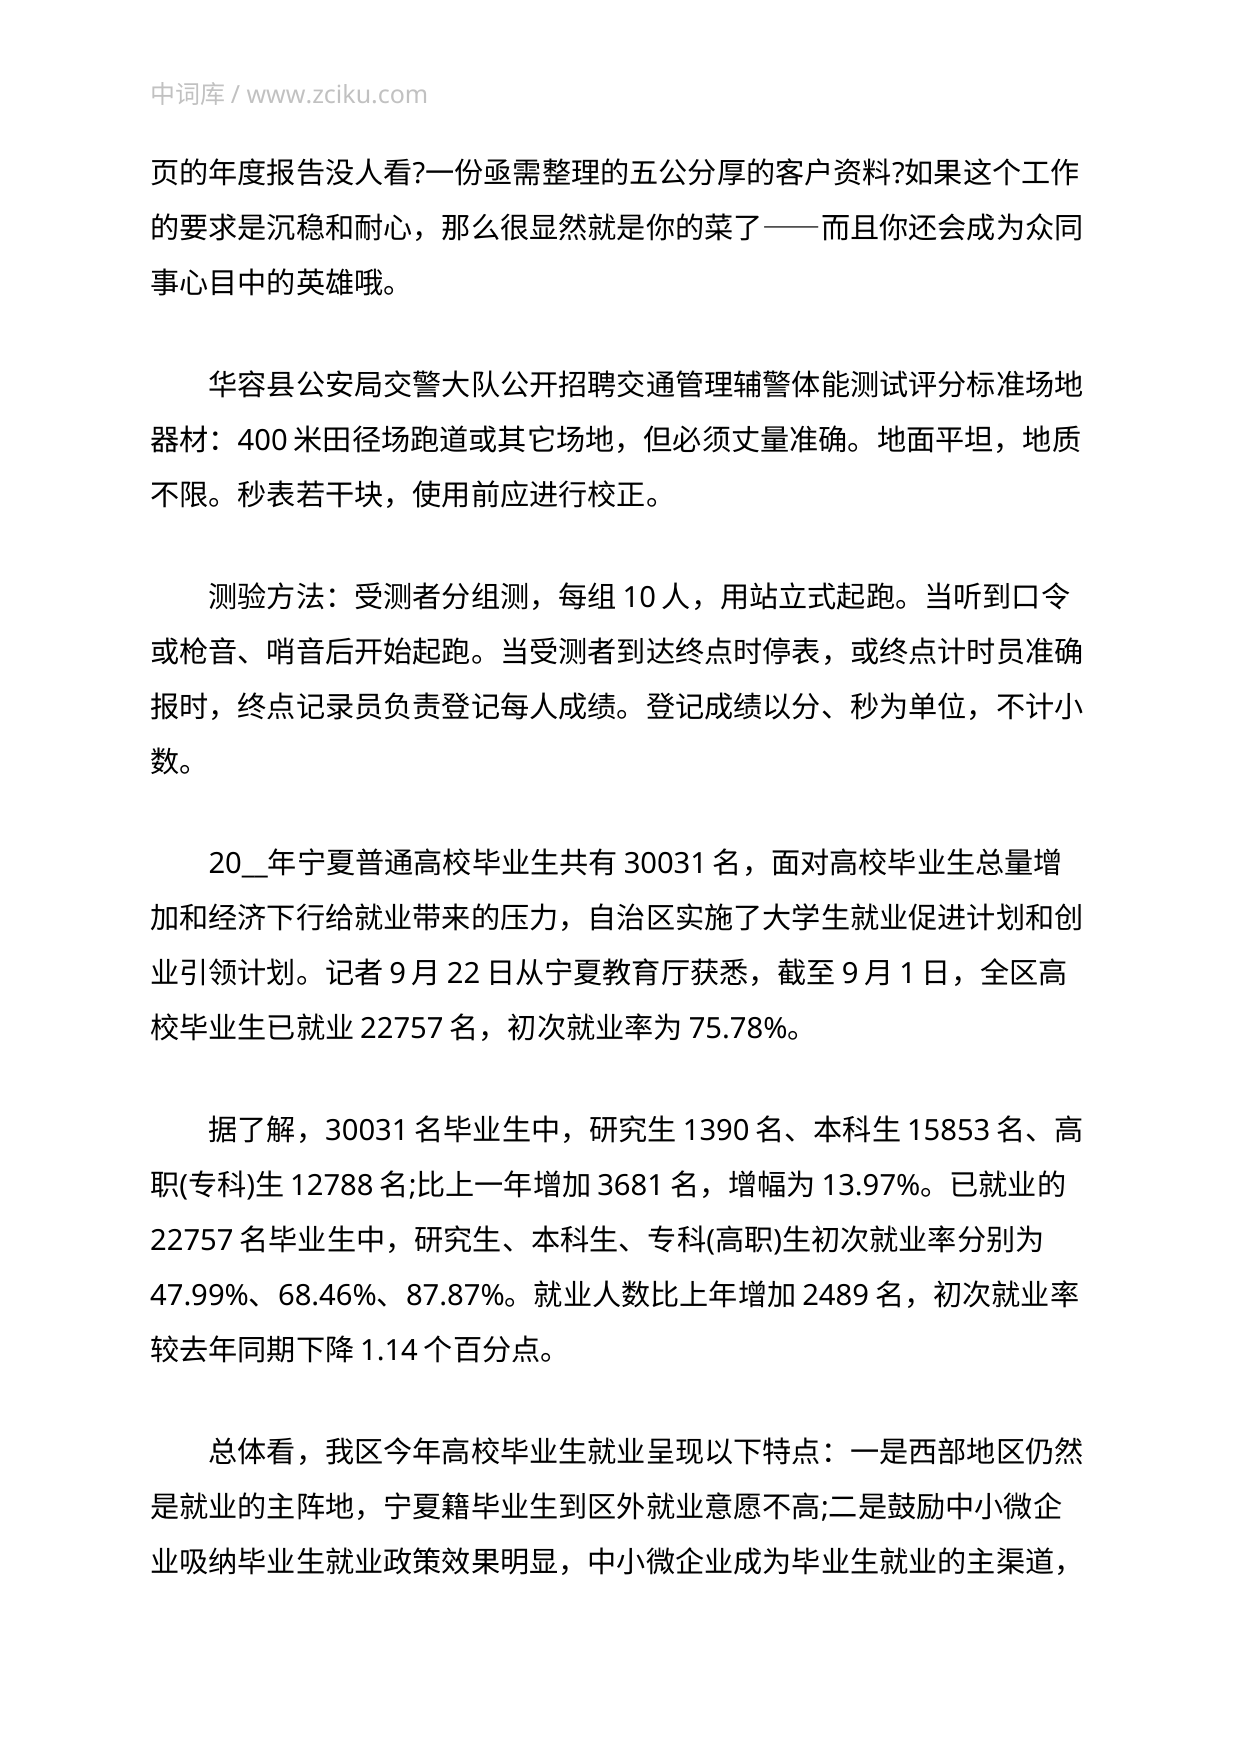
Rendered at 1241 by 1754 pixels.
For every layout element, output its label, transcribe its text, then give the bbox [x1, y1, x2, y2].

text 华容县公安局交警大队公开招聘交通管理辅警体能测试评分标准场地器材：400米田径场跑道或其它场地，但必须丈量准确。地面平坦，地质不限。秒表若干块，使用前应进行校正。 [150, 362, 1090, 514]
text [150, 1429, 1090, 1581]
text 据了解，30031名毕业生中，研究生1390名、本科生15853名、高职(专科)生12788名;比上一年增加3681名，增幅为13.97%。已就业的22757名毕业生中，研究生、本科生、专科(高职)生初次就业率分别为47.99%、68.46%、87.87%。就业人数比上年增加2489名，初次就业率较去年同期下降1.14个百分点。 [150, 1107, 1090, 1369]
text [150, 150, 1090, 302]
text 测验方法：受测者分组测，每组10人，用站立式起跑。当听到口令或枪音、哨音后开始起跑。当受测者到达终点时停表，或终点计时员准确报时，终点记录员负责登记每人成绩。登记成绩以分、秒为单位，不计小数。 [150, 573, 1090, 780]
text 20__年宁夏普通高校毕业生共有30031名，面对高校毕业生总量增加和经济下行给就业带来的压力，自治区实施了大学生就业促进计划和创业引领计划。记者9月22日从宁夏教育厅获悉，截至9月1日，全区高校毕业生已就业22757名，初次就业率为75.78%。 [150, 840, 1090, 1047]
